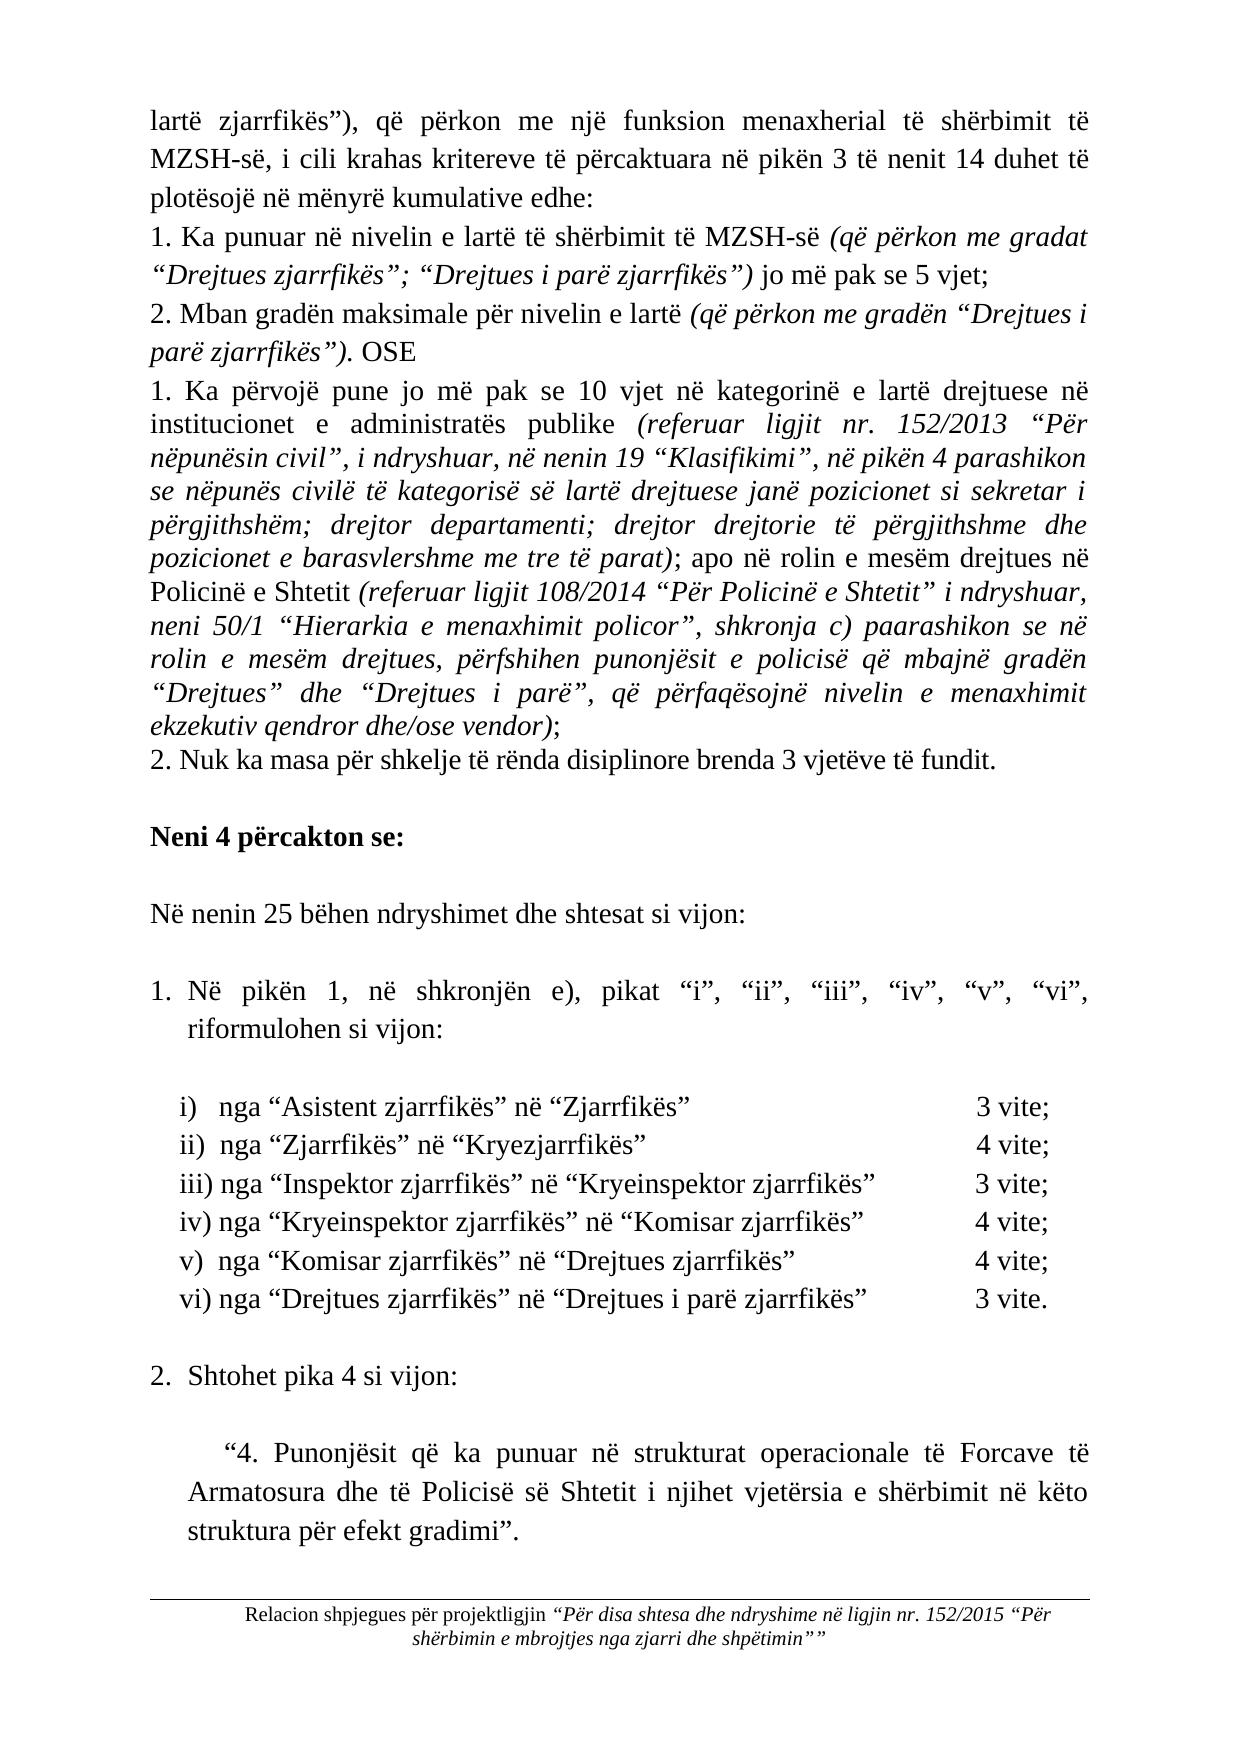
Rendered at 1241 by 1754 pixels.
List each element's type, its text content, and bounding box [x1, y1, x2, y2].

text Në nenin 25 bëhen ndryshimet dhe shtesat si vijon: [150, 896, 1090, 929]
text ii) nga “Zjarrfikës” në “Kryezjarrfikës” 4 vite; [150, 1127, 1090, 1161]
text vi) nga “Drejtues zjarrfikës” në “Drejtues i parë zjarrfikës” 3 vite. [150, 1281, 1090, 1315]
text 2. Mban gradën maksimale për nivelin e lartë (që përkon me gradën “Drejtues i parë zjarrfikës”). OSE [150, 296, 1090, 368]
text 2. Nuk ka masa për shkelje të rënda disiplinore brenda 3 vjetëve të fundit. [150, 742, 1090, 775]
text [150, 103, 1090, 214]
text i) nga “Asistent zjarrfikës” në “Zjarrfikës” 3 vite; [150, 1089, 1090, 1122]
list Në pikën 1, në shkronjën e), pikat “i”, “ii”, “iii”, “iv”, “v”, “vi”, riformulohen si vijon: [150, 973, 1090, 1045]
list Shtohet pika 4 si vijon: [150, 1358, 1090, 1392]
text 1. Ka punuar në nivelin e lartë të shërbimit të MZSH-së (që përkon me gradat “Drejtues zjarrfikës”; “Drejtues i parë zjarrfikës”) jo më pak se 5 vjet; [150, 219, 1090, 291]
text Neni 4 përcakton se: [150, 819, 1090, 852]
text 1. Ka përvojë pune jo më pak se 10 vjet në kategorinë e lartë drejtuese në institucionet e administratës publike (referuar ligjit nr. 152/2013 “Për nëpunësin civil”, i ndryshuar, në nenin 19 “Klasifikimi”, në pikën 4 parashikon se nëpunës civilë të kategorisë së lartë drejtuese janë pozicionet si sekretar i përgjithshëm; drejtor departamenti; drejtor drejtorie të përgjithshme dhe pozicionet e barasvlershme me tre të parat); apo në rolin e mesëm drejtues në Policinë e Shtetit (referuar ligjit 108/2014 “Për Policinë e Shtetit” i ndryshuar, neni 50/1 “Hierarkia e menaxhimit policor”, shkronja c) paarashikon se në rolin e mesëm drejtues, përfshihen punonjësit e policisë që mbajnë gradën “Drejtues” dhe “Drejtues i parë”, që përfaqësojnë nivelin e menaxhimit ekzekutiv qendror dhe/ose vendor); [150, 373, 1090, 742]
text iv) nga “Kryeinspektor zjarrfikës” në “Komisar zjarrfikës” 4 vite; [150, 1204, 1090, 1238]
text “4. Punonjësit që ka punuar në strukturat operacionale të Forcave të Armatosura dhe të Policisë së Shtetit i njihet vjetërsia e shërbimit në këto struktura për efekt gradimi”. [150, 1436, 1090, 1546]
text iii) nga “Inspektor zjarrfikës” në “Kryeinspektor zjarrfikës” 3 vite; [150, 1166, 1090, 1199]
text v) nga “Komisar zjarrfikës” në “Drejtues zjarrfikës” 4 vite; [150, 1243, 1090, 1276]
